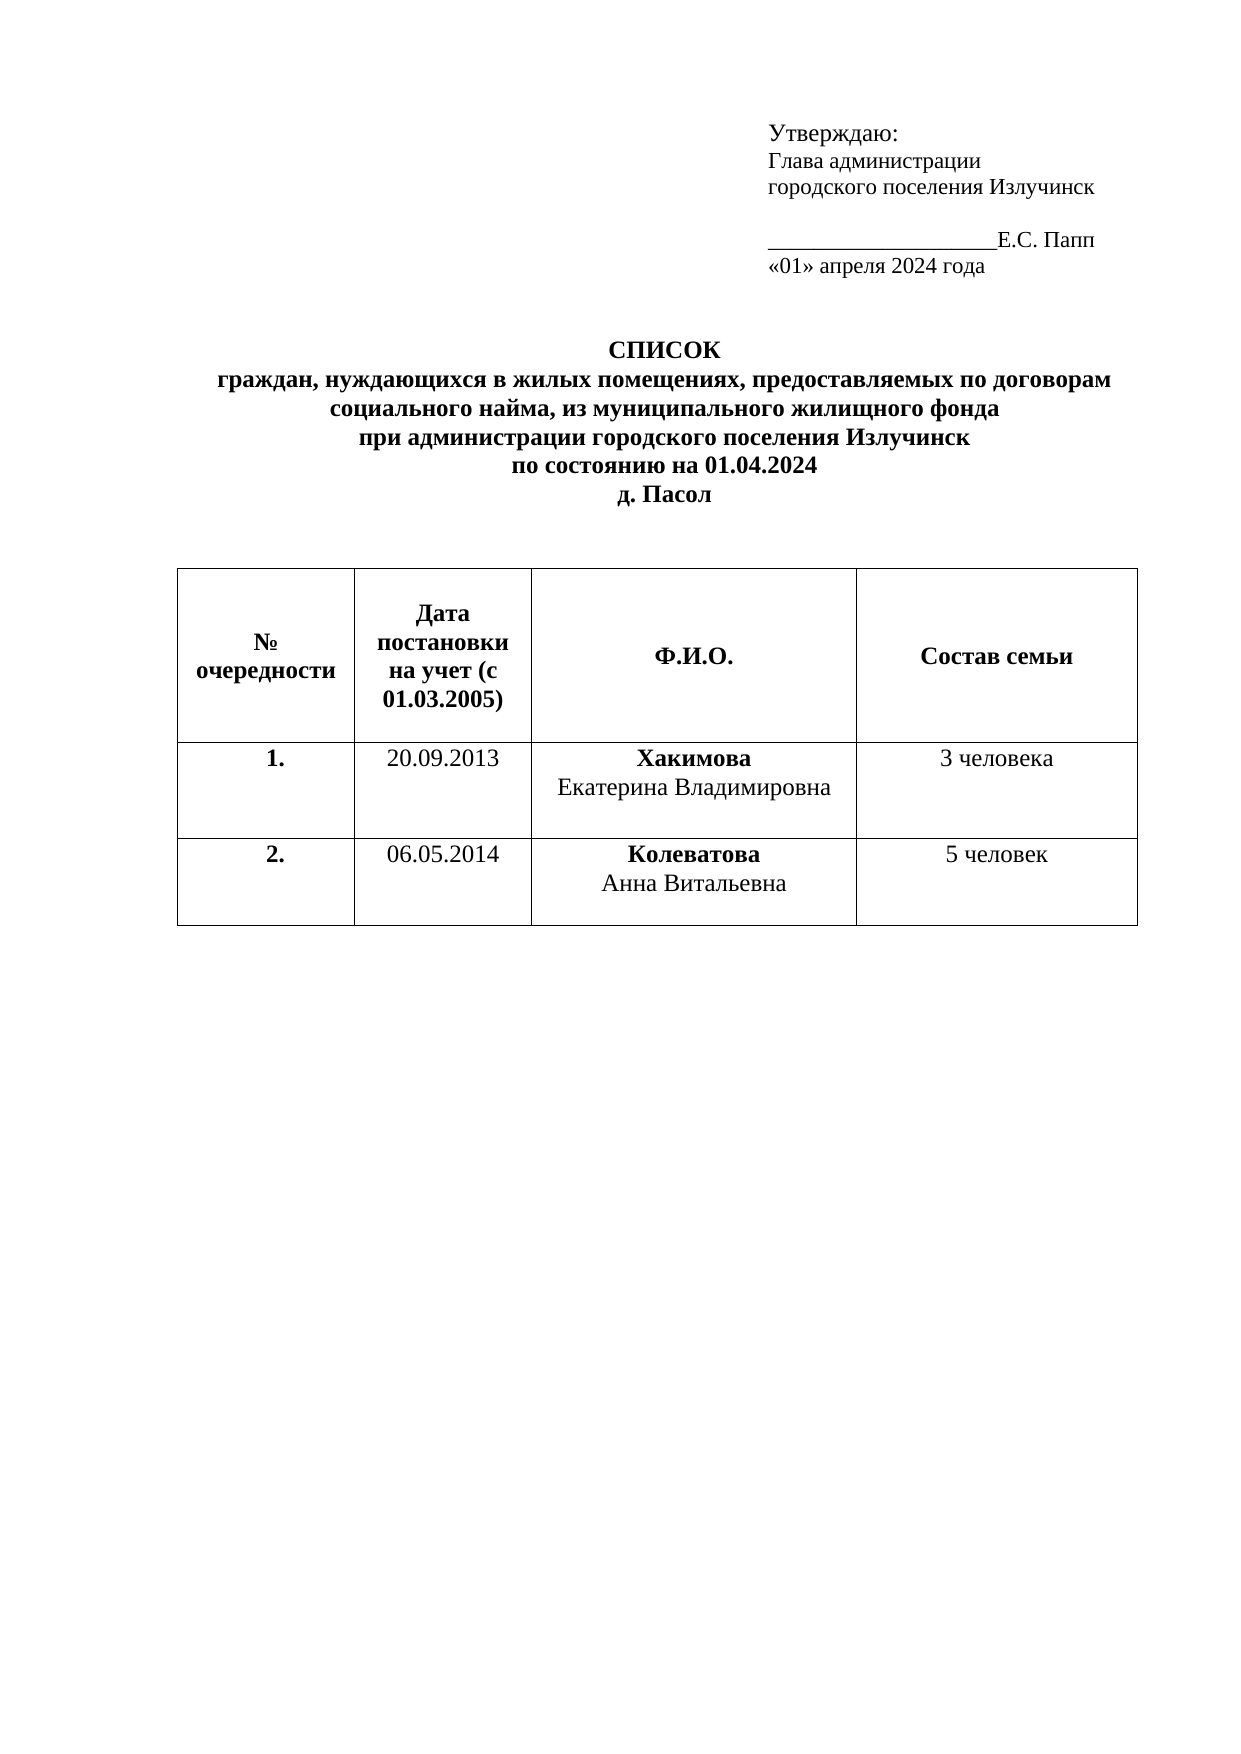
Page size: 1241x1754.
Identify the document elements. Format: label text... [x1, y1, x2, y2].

table_cell Колеватова Анна Витальевна [532, 839, 856, 925]
text ____________________Е.С. Папп [768, 226, 1152, 252]
table_header Ф.И.О. [532, 569, 856, 742]
table_cell Хакимова Екатерина Владимировна [532, 743, 856, 838]
text СПИСОК [177, 335, 1152, 364]
table_cell 3 человека [857, 743, 1137, 838]
table_cell 06.05.2014 [355, 839, 531, 925]
table_header Состав семьи [857, 569, 1137, 742]
table_cell 20.09.2013 [355, 743, 531, 838]
text Глава администрации [768, 147, 1152, 173]
text по состоянию на 01.04.2024 [177, 450, 1152, 479]
table_cell [178, 743, 354, 838]
text при администрации городского поселения Излучинск [177, 422, 1152, 450]
text «01» апреля 2024 года [768, 252, 1152, 279]
table_header № очередности [178, 569, 354, 742]
table_cell 5 человек [857, 839, 1137, 925]
text городского поселения Излучинск [768, 173, 1152, 199]
table_cell [178, 839, 354, 925]
text Утверждаю: [768, 118, 1152, 147]
text д. Пасол [177, 479, 1152, 508]
table_header Дата постановки на учет (с 01.03.2005) [355, 569, 531, 742]
text граждан, нуждающихся в жилых помещениях, предоставляемых по договорам социального найма, из муниципального жилищного фонда [177, 364, 1152, 422]
